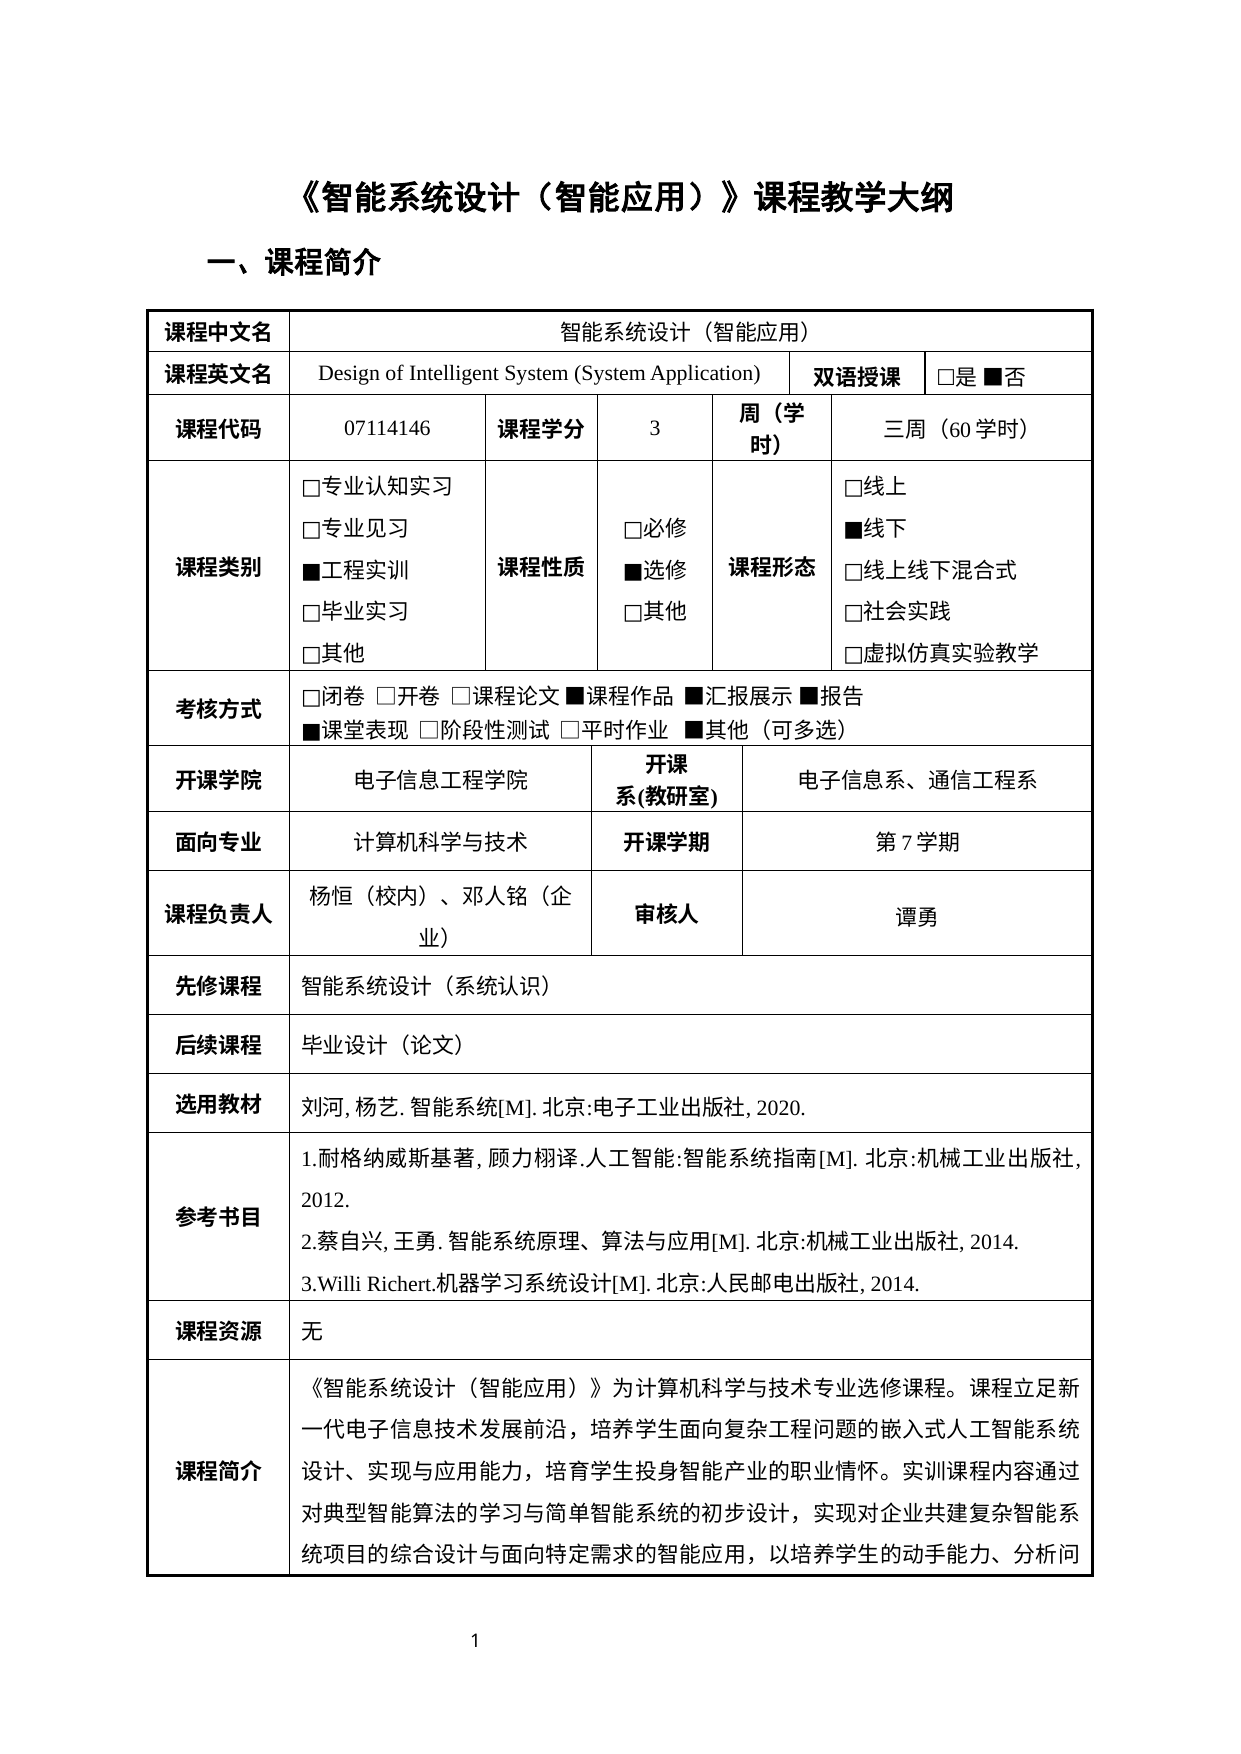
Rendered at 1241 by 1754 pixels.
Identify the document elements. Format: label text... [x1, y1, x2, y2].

table_cell 课程负责人 [149, 871, 289, 955]
table_cell □专业认知实习 □专业见习 ■工程实训 □毕业实习 □其他 [290, 461, 485, 670]
table_cell 计算机科学与技术 [290, 812, 591, 870]
table_cell 开课 系(教研室) [592, 746, 742, 811]
table_cell 智能系统设计（系统认识） [290, 956, 1091, 1014]
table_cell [290, 1360, 1091, 1574]
table_cell 周（学时） [713, 395, 831, 460]
table_cell 课程简介 [149, 1360, 289, 1574]
table_cell 课程形态 [713, 461, 831, 670]
table_cell □闭卷 □开卷 □课程论文 ■课程作品 ■汇报展示 ■报告 ■课堂表现 □阶段性测试 □平时作业 ■其他（可多选） [290, 671, 1091, 745]
table_cell 三周（60学时） [832, 395, 1091, 460]
table_cell 无 [290, 1301, 1091, 1359]
table_cell □线上 ■线下 □线上线下混合式 □社会实践 □虚拟仿真实验教学 [832, 461, 1091, 670]
table_cell □必修 ■选修 □其他 [598, 461, 712, 670]
table_cell 选用教材 [149, 1074, 289, 1132]
table_cell 第7学期 [743, 812, 1091, 870]
table_cell 3 [598, 395, 712, 460]
table_cell 双语授课 [790, 352, 924, 394]
table_header 智能系统设计（智能应用） [290, 312, 1091, 351]
table_cell 刘河, 杨艺. 智能系统[M]. 北京:电子工业出版社, 2020. [290, 1074, 1091, 1132]
table_cell 课程类别 [149, 461, 289, 670]
table_cell 谭勇 [743, 871, 1091, 955]
table_cell 电子信息工程学院 [290, 746, 591, 811]
table_cell 参考书目 [149, 1133, 289, 1299]
text 《智能系统设计（智能应用）》课程教学大纲 [148, 162, 1093, 227]
table_cell 电子信息系、通信工程系 [743, 746, 1091, 811]
table_cell 先修课程 [149, 956, 289, 1014]
table_cell 课程英文名 [149, 352, 289, 394]
table_cell 课程代码 [149, 395, 289, 460]
table_cell 后续课程 [149, 1015, 289, 1073]
table_cell 毕业设计（论文） [290, 1015, 1091, 1073]
table_header 课程中文名 [149, 312, 289, 351]
table_cell 1.耐格纳威斯基著, 顾力栩译.人工智能:智能系统指南[M]. 北京:机械工业出版社, 2012. 2.蔡自兴, 王勇. 智能系统原理、算法与应用[M]. 北京:机械工业出版社, 2014. 3.Willi Richert.机器学习系统设计[M]. 北京:人民邮电出版社, 2014. [290, 1133, 1091, 1299]
table_cell Design of Intelligent System (System Application) [290, 352, 789, 394]
table_cell 面向专业 [149, 812, 289, 870]
table_cell 开课学期 [592, 812, 742, 870]
table_cell 课程性质 [486, 461, 597, 670]
table_cell 课程资源 [149, 1301, 289, 1359]
text 一、课程简介 [148, 227, 1093, 292]
table_cell 课程学分 [486, 395, 597, 460]
table_cell 开课学院 [149, 746, 289, 811]
table_cell 审核人 [592, 871, 742, 955]
table_cell 07114146 [290, 395, 485, 460]
table_cell 是 ■否 [926, 352, 1091, 394]
table_cell 杨恒（校内）、邓人铭（企业） [290, 871, 591, 955]
table_cell 考核方式 [149, 671, 289, 745]
